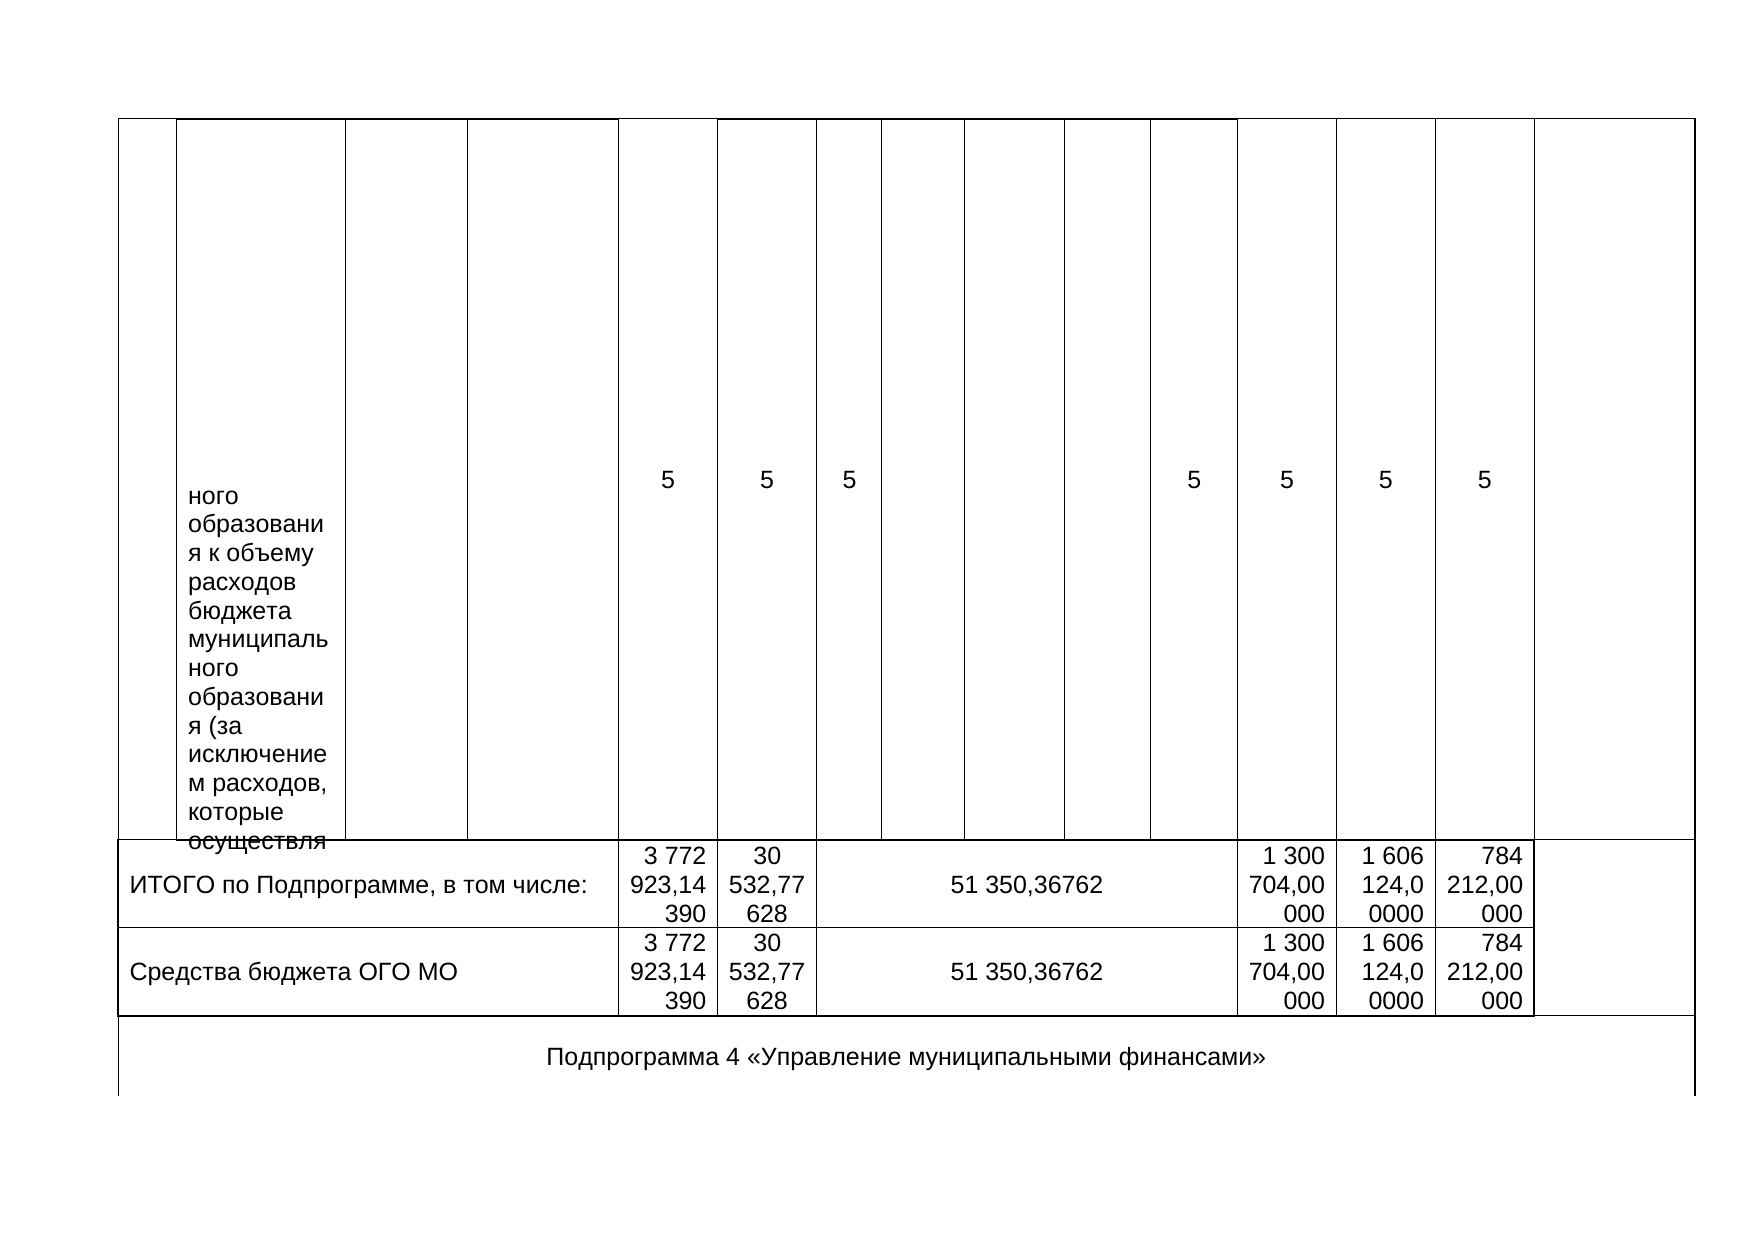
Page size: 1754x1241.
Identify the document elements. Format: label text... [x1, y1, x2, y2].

table_cell 1 606 124,00000 [1337, 928, 1435, 1014]
table_cell ИТОГО по Подпрограмме, в том числе: [119, 840, 618, 927]
table_cell 30 532,77628 [718, 928, 816, 1014]
table_cell 51 350,36762 [817, 928, 1237, 1014]
table_cell 5 [1151, 120, 1237, 839]
table_cell [965, 120, 1064, 839]
table_cell Подпрограмма 4 «Управление муниципальными финансами» [119, 1016, 1694, 1096]
table_cell 1 606 124,00000 [1337, 841, 1435, 927]
table_cell 1 300 704,00000 [1238, 928, 1336, 1014]
table_cell 5 [1337, 119, 1435, 839]
table_cell 3 772 923,14390 [619, 928, 717, 1014]
table_cell 30 532,77628 [718, 841, 816, 927]
table_cell [882, 120, 964, 839]
table_cell 784 212,00000 [1436, 928, 1533, 1014]
table_cell 51 350,36762 [817, 841, 1237, 927]
table_cell 5 [1238, 119, 1336, 839]
table_cell 784 212,00000 [1436, 841, 1533, 927]
table_cell 5 [718, 120, 816, 839]
table_cell 5 [619, 119, 717, 839]
table_cell [1065, 120, 1150, 839]
table_cell 5 [817, 120, 881, 839]
table_cell [1535, 840, 1694, 1014]
table_cell Средства бюджета ОГО МО [119, 928, 618, 1014]
table_cell 5 [1436, 119, 1534, 839]
table_cell 1 300 704,00000 [1238, 841, 1336, 927]
table_cell 3 772 923,14390 [619, 841, 717, 927]
